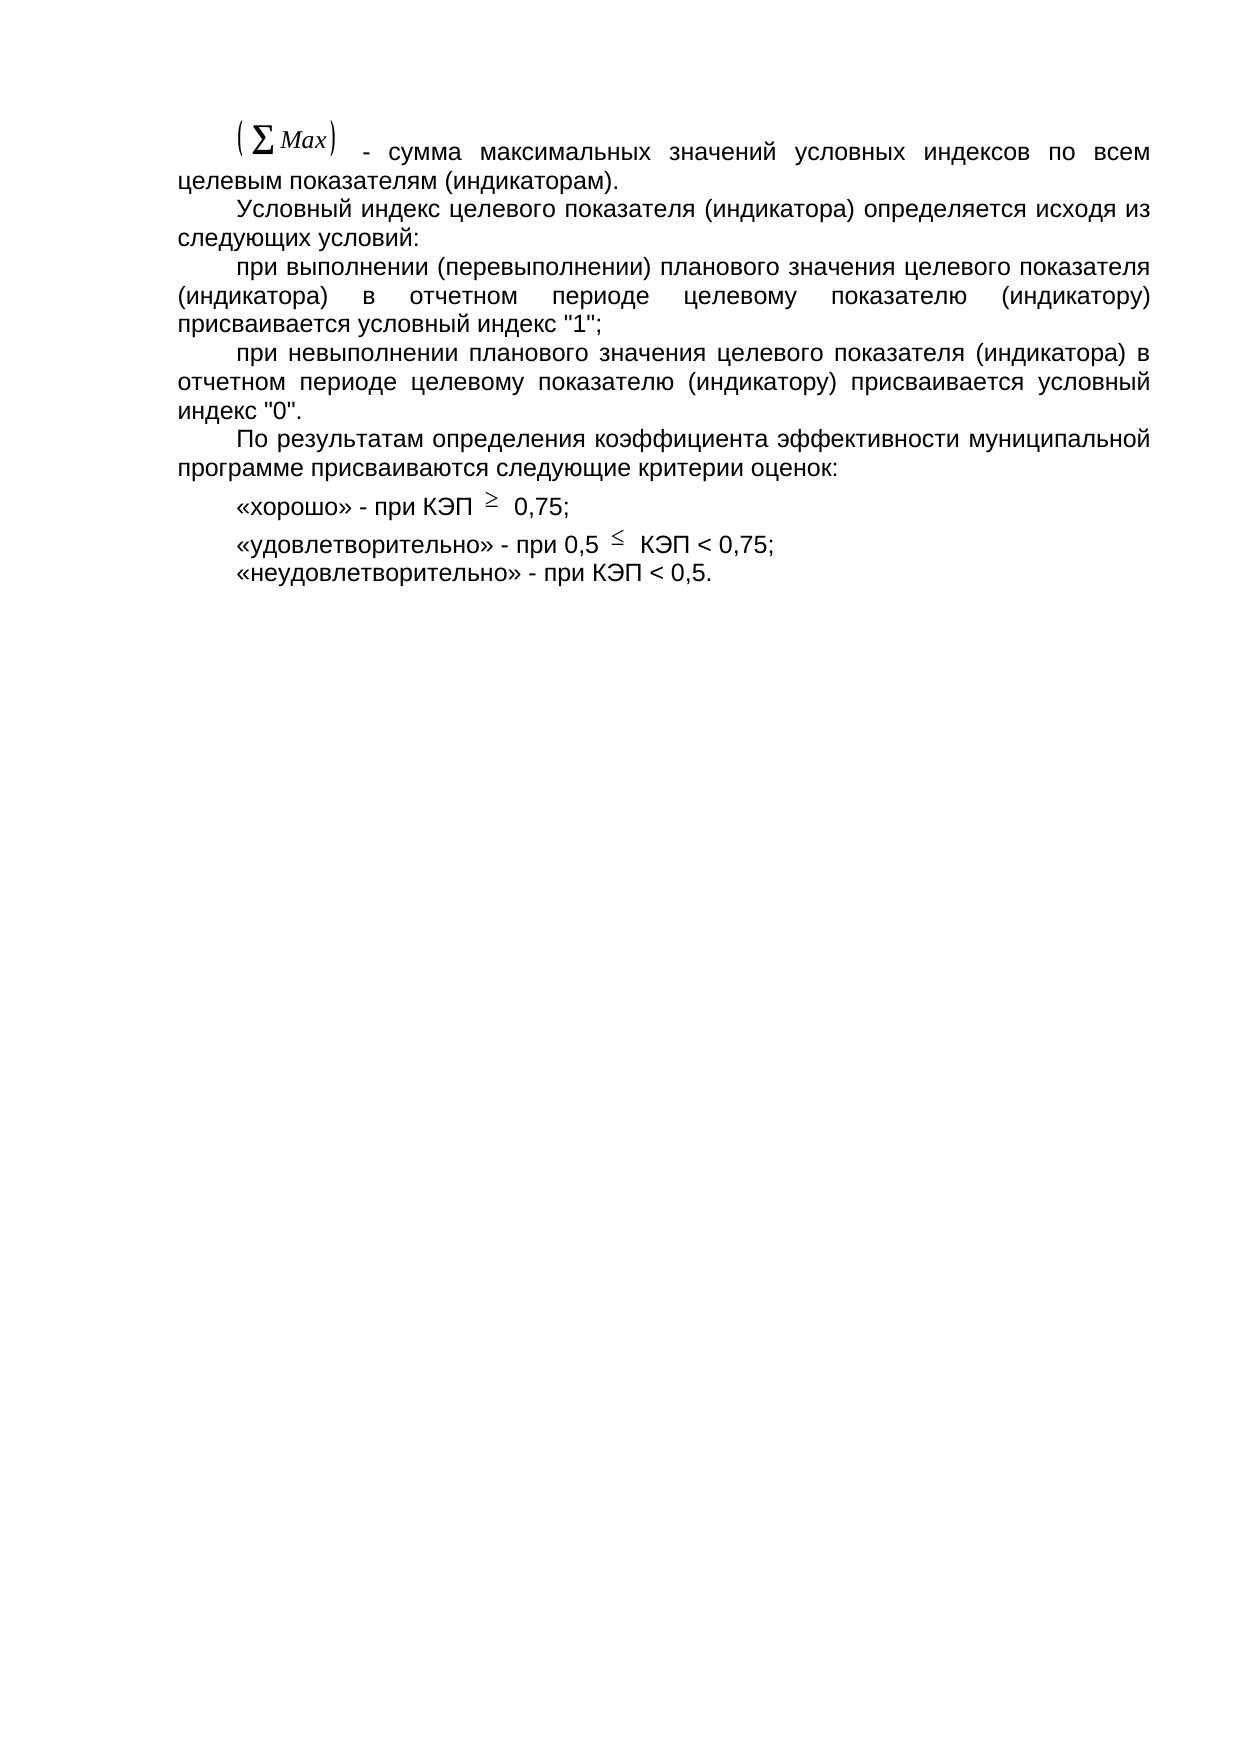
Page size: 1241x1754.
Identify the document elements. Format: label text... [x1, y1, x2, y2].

text при выполнении (перевыполнении) планового значения целевого показателя (индикатора) в отчетном периоде целевому показателю (индикатору) присваивается условный индекс "1"; [177, 252, 1152, 338]
text при невыполнении планового значения целевого показателя (индикатора) в отчетном периоде целевому показателю (индикатору) присваивается условный индекс "0". [177, 338, 1152, 424]
text Условный индекс целевого показателя (индикатора) определяется исходя из следующих условий: [177, 194, 1152, 252]
text «удовлетворительно» - при 0,5 КЭП < 0,75; [177, 520, 1152, 558]
text «неудовлетворительно» - при КЭП < 0,5. [177, 558, 1152, 587]
text По результатам определения коэффициента эффективности муниципальной программе присваиваются следующие критерии оценок: [177, 424, 1152, 482]
text «хорошо» - при КЭП 0,75; [177, 482, 1152, 520]
text - сумма максимальных значений условных индексов по всем целевым показателям (индикаторам). [177, 118, 1152, 194]
